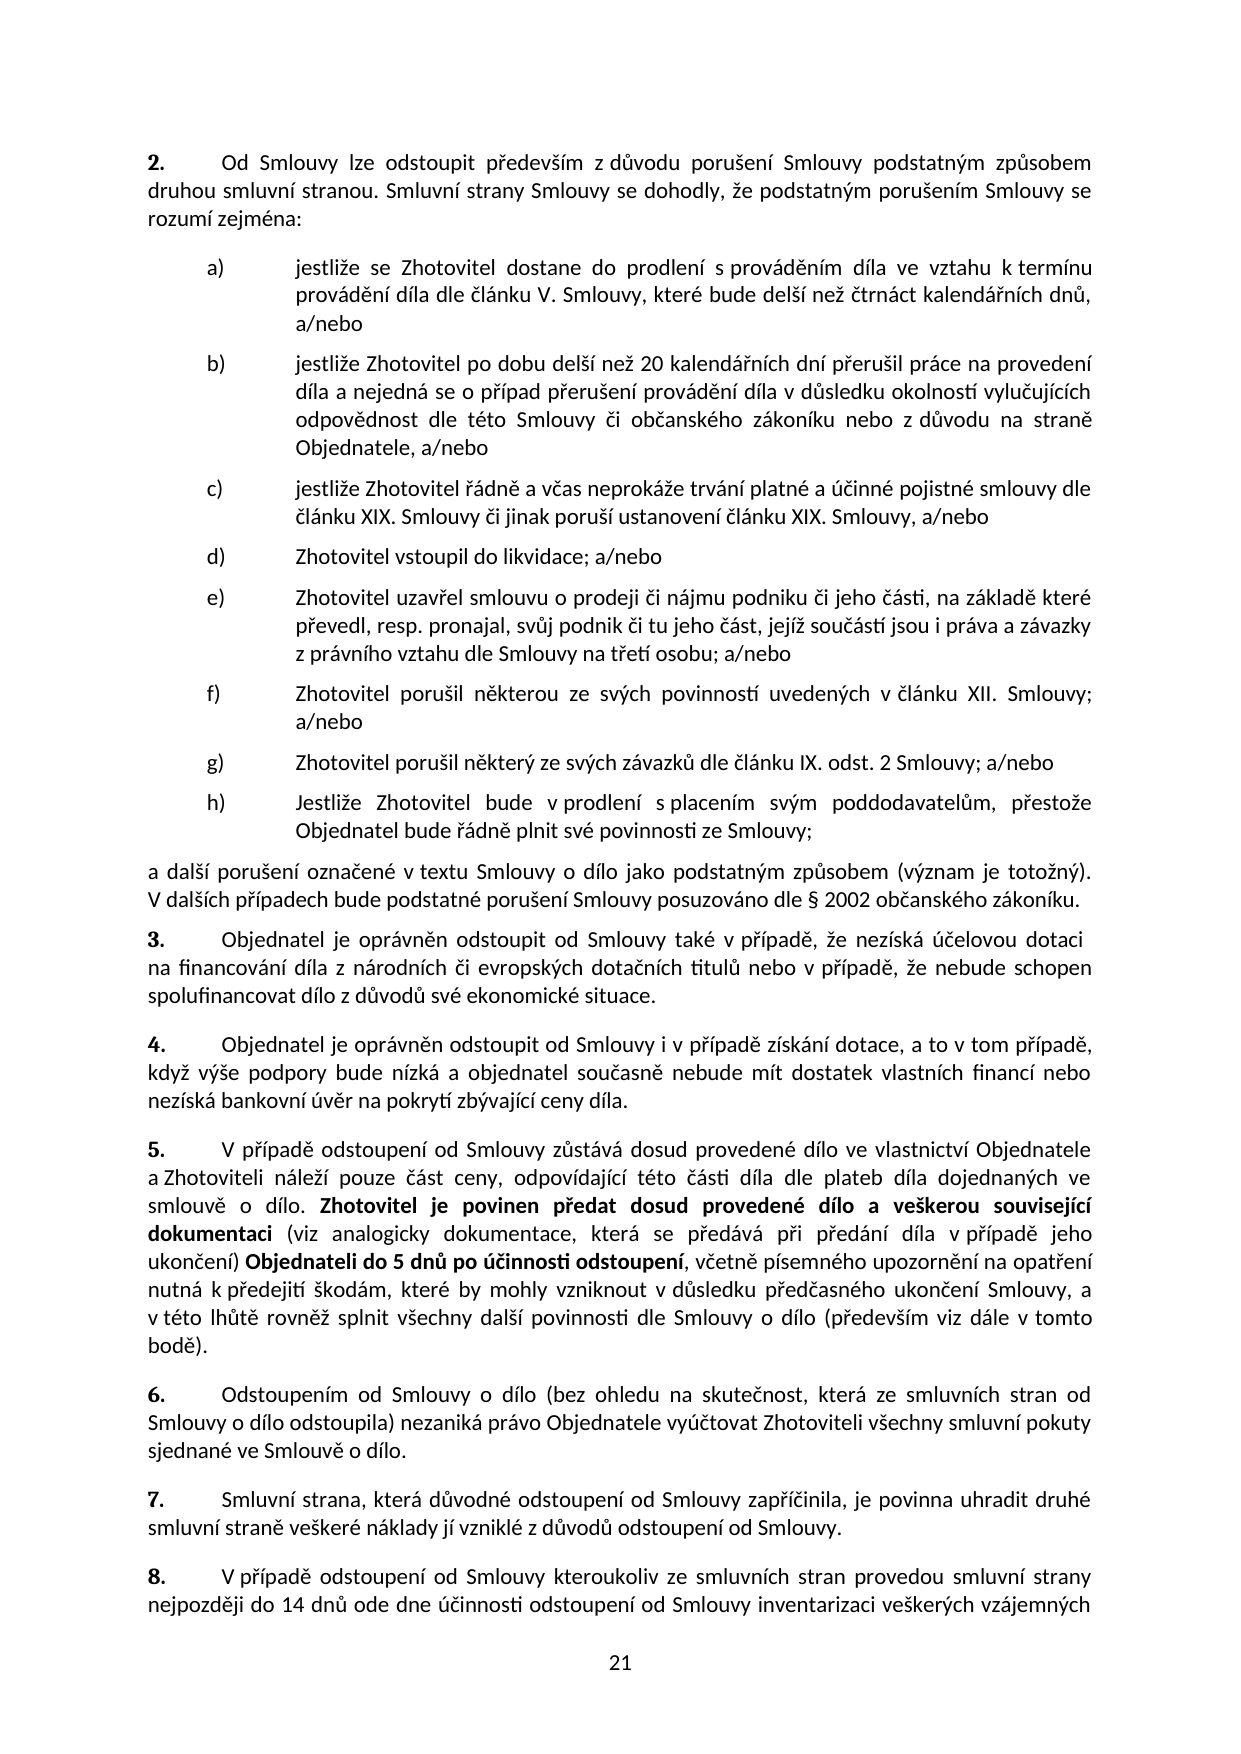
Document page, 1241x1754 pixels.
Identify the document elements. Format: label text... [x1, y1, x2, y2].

subtitle Od Smlouvy lze odstoupit především z důvodu porušení Smlouvy podstatným způsobem druhou smluvní stranou. Smluvní strany Smlouvy se dohodly, že podstatným porušením Smlouvy se rozumí zejména: [148, 148, 1093, 232]
subtitle Smluvní strana, která důvodné odstoupení od Smlouvy zapříčinila, je povinna uhradit druhé smluvní straně veškeré náklady jí vzniklé z důvodů odstoupení od Smlouvy. [148, 1485, 1093, 1541]
subtitle Jestliže Zhotovitel bude v prodlení s placením svým poddodavatelům, přestože Objednatel bude řádně plnit své povinnosti ze Smlouvy; [207, 788, 1093, 844]
subtitle jestliže Zhotovitel řádně a včas neprokáže trvání platné a účinné pojistné smlouvy dle článku XIX. Smlouvy či jinak poruší ustanovení článku XIX. Smlouvy, a/nebo [207, 474, 1093, 530]
subtitle jestliže Zhotovitel po dobu delší než 20 kalendářních dní přerušil práce na provedení díla a nejedná se o případ přerušení provádění díla v důsledku okolností vylučujících odpovědnost dle této Smlouvy či občanského zákoníku nebo z důvodu na straně Objednatele, a/nebo [207, 349, 1093, 461]
subtitle Objednatel je oprávněn odstoupit od Smlouvy také v případě, že nezíská účelovou dotaci na financování díla z národních či evropských dotačních titulů nebo v případě, že nebude schopen spolufinancovat dílo z důvodů své ekonomické situace. [148, 926, 1093, 1009]
subtitle Zhotovitel porušil některý ze svých závazků dle článku IX. odst. 2 Smlouvy; a/nebo [207, 748, 1093, 776]
subtitle Odstoupením od Smlouvy o dílo (bez ohledu na skutečnost, která ze smluvních stran od Smlouvy o dílo odstoupila) nezaniká právo Objednatele vyúčtovat Zhotoviteli všechny smluvní pokuty sjednané ve Smlouvě o dílo. [148, 1380, 1093, 1464]
subtitle V případě odstoupení od Smlouvy zůstává dosud provedené dílo ve vlastnictví Objednatele a Zhotoviteli náleží pouze část ceny, odpovídající této části díla dle plateb díla dojednaných ve smlouvě o dílo. Zhotovitel je povinen předat dosud provedené dílo a veškerou související dokumentaci (viz analogicky dokumentace, která se předává při předání díla v případě jeho ukončení) Objednateli do 5 dnů po účinnosti odstoupení, včetně písemného upozornění na opatření nutná k předejití škodám, které by mohly vzniknout v důsledku předčasného ukončení Smlouvy, a v této lhůtě rovněž splnit všechny další povinnosti dle Smlouvy o dílo (především viz dále v tomto bodě). [148, 1135, 1093, 1359]
subtitle jestliže se Zhotovitel dostane do prodlení s prováděním díla ve vztahu k termínu provádění díla dle článku V. Smlouvy, které bude delší než čtrnáct kalendářních dnů, a/nebo [207, 253, 1093, 337]
subtitle Zhotovitel uzavřel smlouvu o prodeji či nájmu podniku či jeho části, na základě které převedl, resp. pronajal, svůj podnik či tu jeho část, jejíž součástí jsou i práva a závazky z právního vztahu dle Smlouvy na třetí osobu; a/nebo [207, 583, 1093, 667]
subtitle Objednatel je oprávněn odstoupit od Smlouvy i v případě získání dotace, a to v tom případě, když výše podpory bude nízká a objednatel současně nebude mít dostatek vlastních financí nebo nezíská bankovní úvěr na pokrytí zbývající ceny díla. [148, 1030, 1093, 1114]
text a další porušení označené v textu Smlouvy o dílo jako podstatným způsobem (význam je totožný). V dalších případech bude podstatné porušení Smlouvy posuzováno dle § 2002 občanského zákoníku. [148, 857, 1093, 913]
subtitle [148, 1562, 1093, 1618]
subtitle Zhotovitel porušil některou ze svých povinností uvedených v článku XII. Smlouvy; a/nebo [207, 679, 1093, 735]
subtitle Zhotovitel vstoupil do likvidace; a/nebo [207, 542, 1093, 570]
